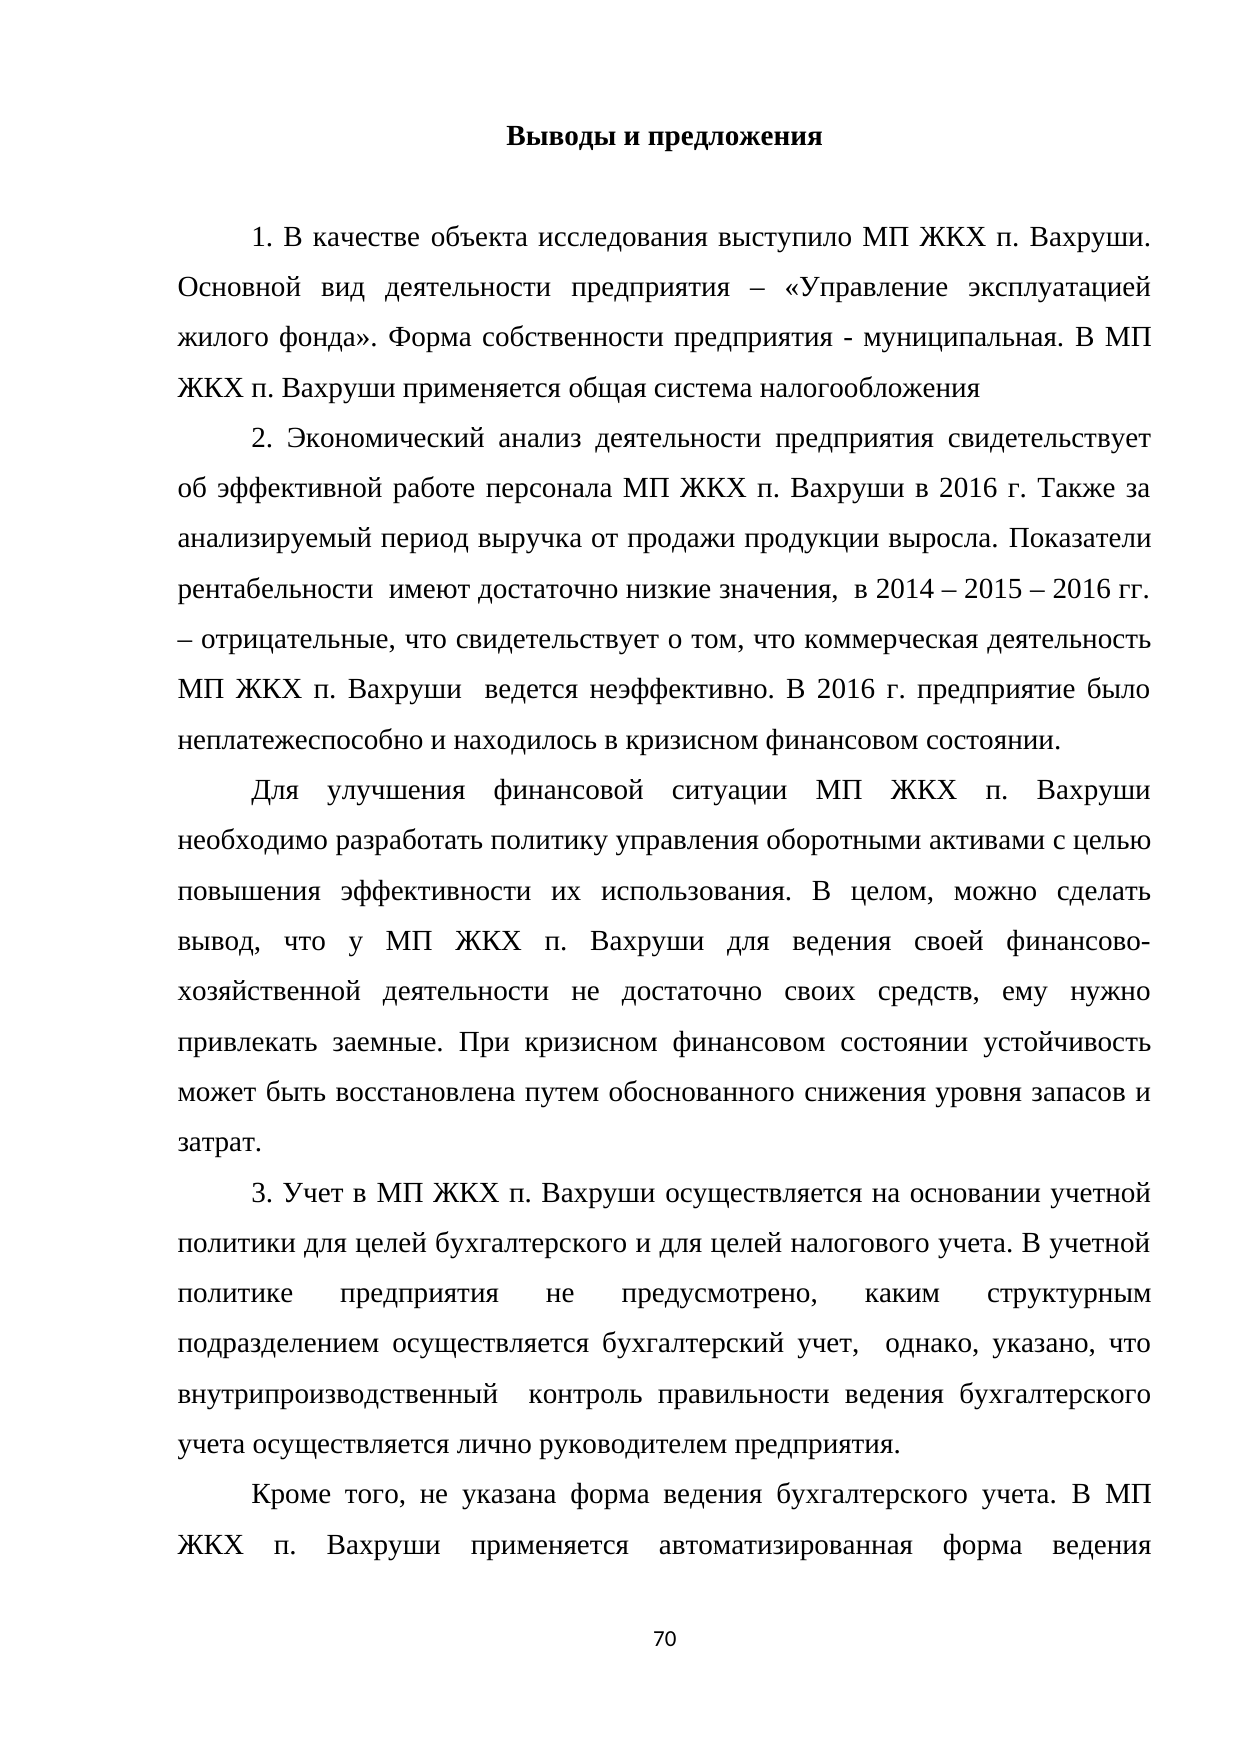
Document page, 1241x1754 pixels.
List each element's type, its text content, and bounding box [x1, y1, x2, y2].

text 1. В качестве объекта исследования выступило МП ЖКХ п. Вахруши. Основной вид деятельности предприятия – «Управление эксплуатацией жилого фонда». Форма собственности предприятия - муниципальная. В МП ЖКХ п. Вахруши применяется общая система налогообложения [177, 219, 1152, 403]
text 3. Учет в МП ЖКХ п. Вахруши осуществляется на основании учетной политики для целей бухгалтерского и для целей налогового учета. В учетной политике предприятия не предусмотрено, каким структурным подразделением осуществляется бухгалтерский учет, однако, указано, что внутрипроизводственный контроль правильности ведения бухгалтерского учета осуществляется лично руководителем предприятия. [177, 1175, 1152, 1460]
text Для улучшения финансовой ситуации МП ЖКХ п. Вахруши необходимо разработать политику управления оборотными активами с целью повышения эффективности их использования. В целом, можно сделать вывод, что у МП ЖКХ п. Вахруши для ведения своей финансово-хозяйственной деятельности не достаточно своих средств, ему нужно привлекать заемные. При кризисном финансовом состоянии устойчивость может быть восстановлена путем обоснованного снижения уровня запасов и затрат. [177, 772, 1152, 1158]
text Выводы и предложения [177, 118, 1152, 152]
text 2. Экономический анализ деятельности предприятия свидетельствует об эффективной работе персонала МП ЖКХ п. Вахруши в 2016 г. Также за анализируемый период выручка от продажи продукции выросла. Показатели рентабельности имеют достаточно низкие значения, в 2014 – 2015 – 2016 гг. – отрицательные, что свидетельствует о том, что коммерческая деятельность МП ЖКХ п. Вахруши ведется неэффективно. В 2016 г. предприятие было неплатежеспособно и находилось в кризисном финансовом состоянии. [177, 420, 1152, 755]
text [177, 1477, 1152, 1560]
